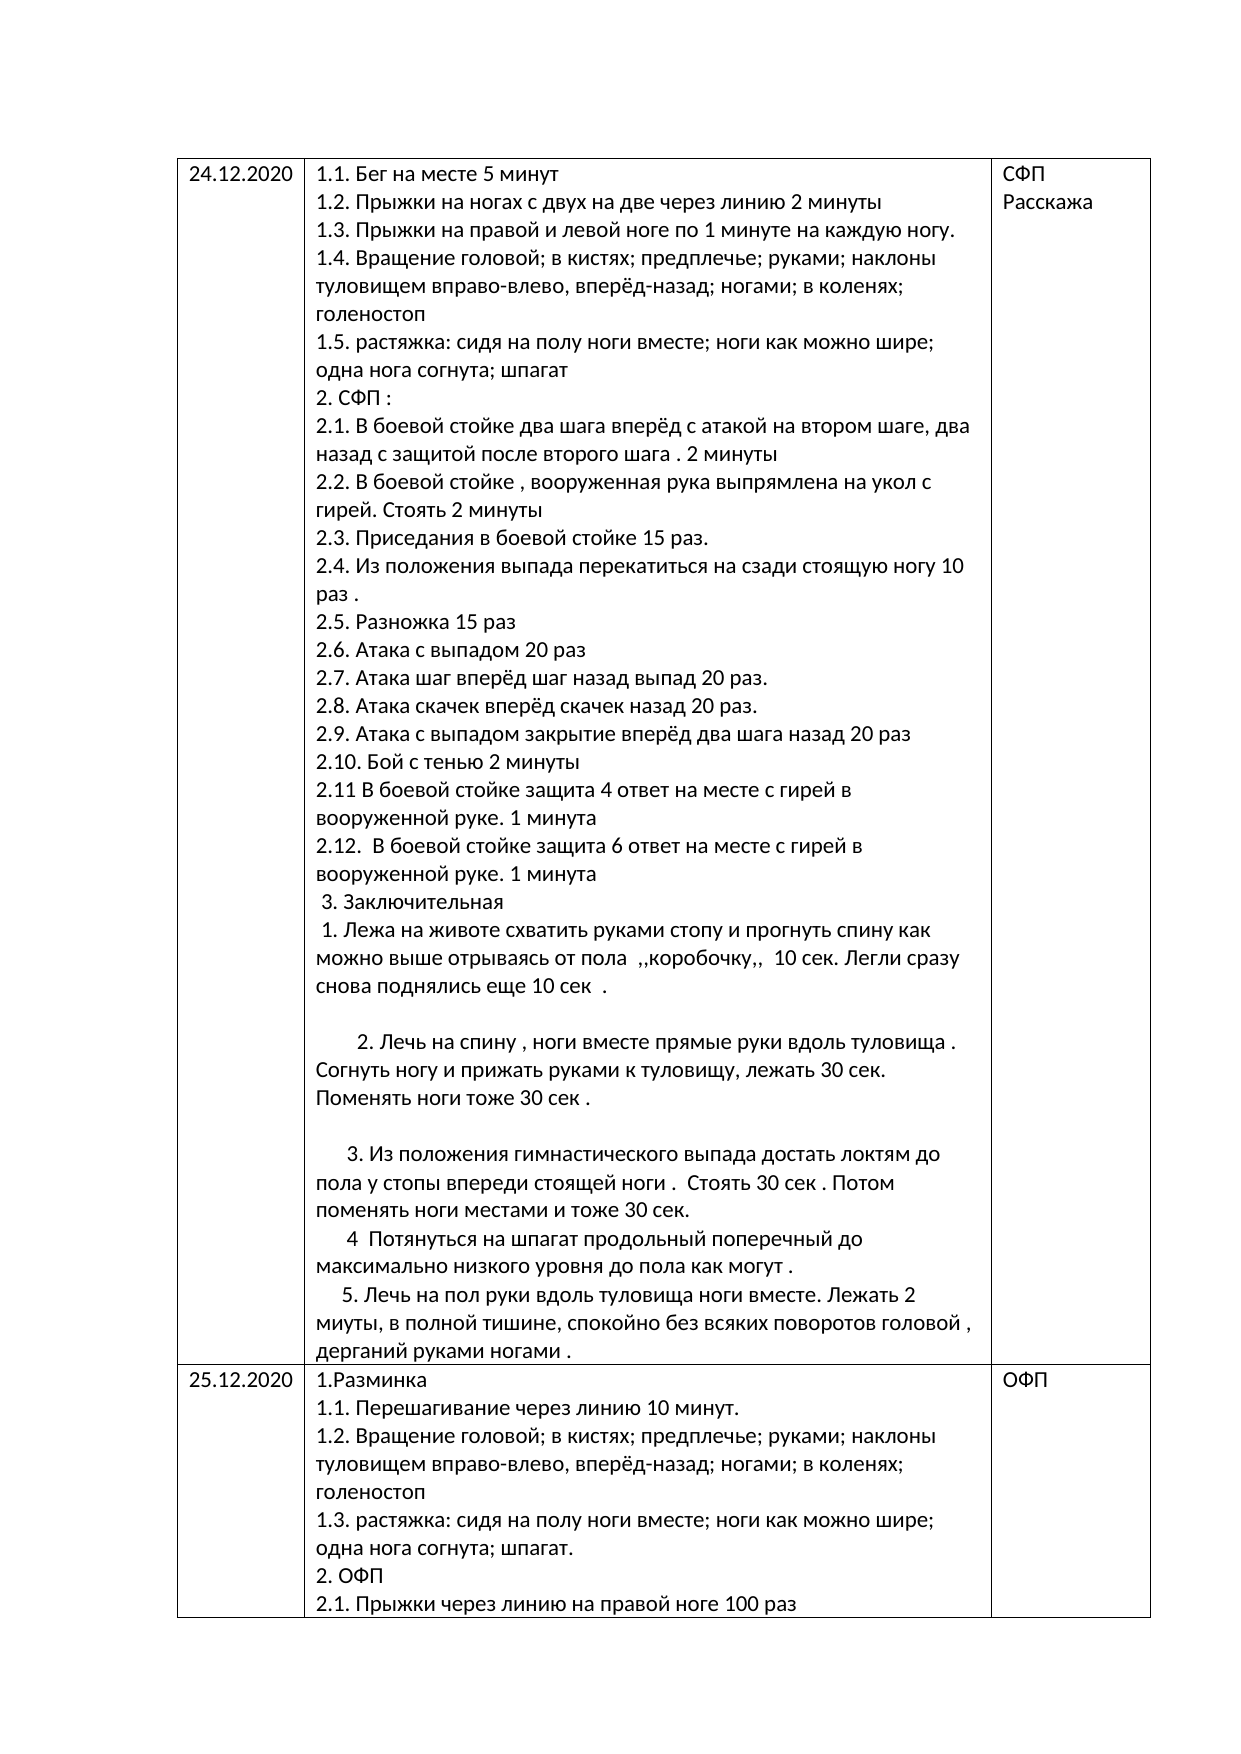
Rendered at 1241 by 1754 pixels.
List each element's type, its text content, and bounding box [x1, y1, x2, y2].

table_cell 1.1. Бег на месте 5 минут 1.2. Прыжки на ногах с двух на две через линию 2 минуты 1.3. Прыжки на правой и левой ноге по 1 минуте на каждую ногу. 1.4. Вращение головой; в кистях; предплечье; руками; наклоны туловищем вправо-влево, вперёд-назад; ногами; в коленях; голеностоп 1.5. растяжка: сидя на полу ноги вместе; ноги как можно шире; одна нога согнута; шпагат 2. СФП : 2.1. В боевой стойке два шага вперёд с атакой на втором шаге, два назад с защитой после второго шага . 2 минуты 2.2. В боевой стойке , вооруженная рука выпрямлена на укол с гирей. Стоять 2 минуты 2.3. Приседания в боевой стойке 15 раз. 2.4. Из положения выпада перекатиться на сзади стоящую ногу 10 раз . 2.5. Разножка 15 раз 2.6. Атака с выпадом 20 раз 2.7. Атака шаг вперёд шаг назад выпад 20 раз. 2.8. Атака скачек вперёд скачек назад 20 раз. 2.9. Атака с выпадом закрытие вперёд два шага назад 20 раз 2.10. Бой с тенью 2 минуты 2.11 В боевой стойке защита 4 ответ на месте с гирей в вооруженной руке. 1 минута 2.12. В боевой стойке защита 6 ответ на месте с гирей в вооруженной руке. 1 минута 3. Заключительная 1. Лежа на животе схватить руками стопу и прогнуть спину как можно выше отрываясь от пола ,,коробочку,, 10 сек. Легли сразу снова поднялись еще 10 сек . 2. Лечь на спину , ноги вместе прямые руки вдоль туловища . Согнуть ногу и прижать руками к туловищу, лежать 30 сек. Поменять ноги тоже 30 сек . 3. Из положения гимнастического выпада достать локтям до пола у стопы впереди стоящей ноги . Стоять 30 сек . Потом поменять ноги местами и тоже 30 сек. 4 Потянуться на шпагат продольный поперечный до максимально низкого уровня до пола как могут . 5. Лечь на пол руки вдоль туловища ноги вместе. Лежать 2 миуты, в полной тишине, спокойно без всяких поворотов головой , дерганий руками ногами . [305, 159, 991, 1364]
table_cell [305, 1365, 991, 1617]
table_cell 24.12.2020 [178, 159, 304, 1364]
table_cell 25.12.2020 [178, 1365, 304, 1617]
table_cell ОФП [992, 1365, 1150, 1617]
table_cell СФП Расскажа [992, 159, 1150, 1364]
